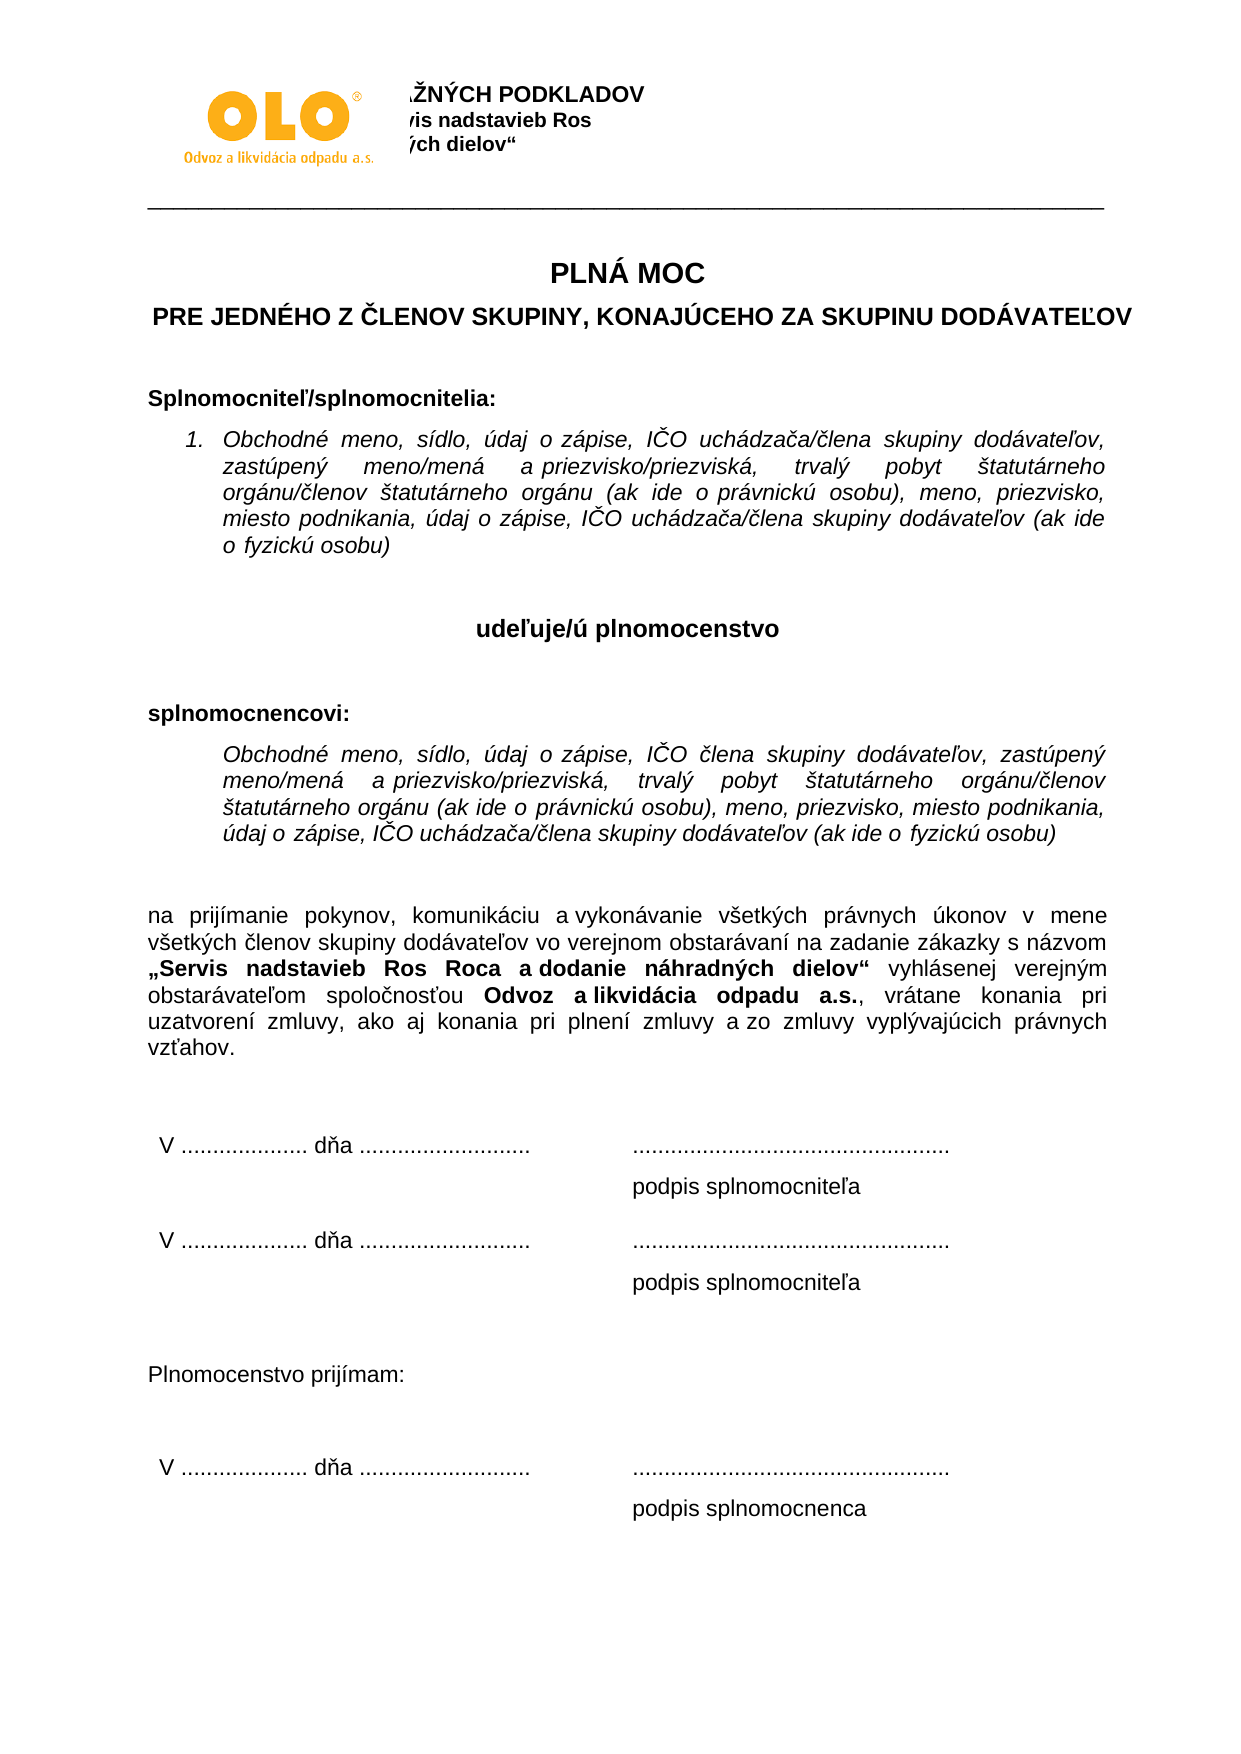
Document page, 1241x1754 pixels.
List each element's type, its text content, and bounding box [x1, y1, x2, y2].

text udeľuje/ú plnomocenstvo [148, 614, 1107, 643]
table_header V .................... dňa ........................... [148, 1439, 621, 1534]
picture [147, 73, 410, 184]
table_header .................................................. podpis splnomocniteľa [621, 1117, 1107, 1212]
text na prijímanie pokynov, komunikáciu a vykonávanie všetkých právnych úkonov v mene všetkých členov skupiny dodávateľov vo verejnom obstarávaní na zadanie zákazky s názvom „Servis nadstavieb Ros Roca a dodanie náhradných dielov“ vyhlásenej verejným obstarávateľom spoločnosťou Odvoz a likvidácia odpadu a.s., vrátane konania pri uzatvorení zmluvy, ako aj konania pri plnení zmluvy a zo zmluvy vyplývajúcich právnych vzťahov. [148, 902, 1107, 1061]
table_header V .................... dňa ........................... [148, 1117, 621, 1212]
text splnomocnencovi: [148, 699, 1107, 726]
text PLNÁ MOC [148, 256, 1107, 290]
table_cell .................................................. podpis splnomocniteľa [621, 1212, 1107, 1307]
table_cell V .................... dňa ........................... [148, 1212, 621, 1307]
text Plnomocenstvo prijímam: [148, 1361, 1107, 1387]
text Obchodné meno, sídlo, údaj o zápise, IČO člena skupiny dodávateľov, zastúpený meno/mená a priezvisko/priezviská, trvalý pobyt štatutárneho orgánu/členov štatutárneho orgánu (ak ide o právnickú osobu), meno, priezvisko, miesto podnikania, údaj o zápise, IČO uchádzača/člena skupiny dodávateľov (ak ide o fyzickú osobu) [223, 741, 1107, 846]
table_header .................................................. podpis splnomocnenca [621, 1439, 1107, 1534]
text PRE JEDNÉHO Z ČLENOV SKUPINY, KONAJÚCEHO ZA SKUPINU DODÁVATEĽOV [148, 302, 1137, 331]
list Obchodné meno, sídlo, údaj o zápise, IČO uchádzača/člena skupiny dodávateľov, zastúpený meno/mená a priezvisko/priezviská, trvalý pobyt štatutárneho orgánu/členov štatutárneho orgánu (ak ide o právnickú osobu), meno, priezvisko, miesto podnikania, údaj o zápise, IČO uchádzača/člena skupiny dodávateľov (ak ide o fyzickú osobu) [185, 426, 1107, 558]
text Splnomocniteľ/splnomocnitelia: [148, 385, 1107, 411]
